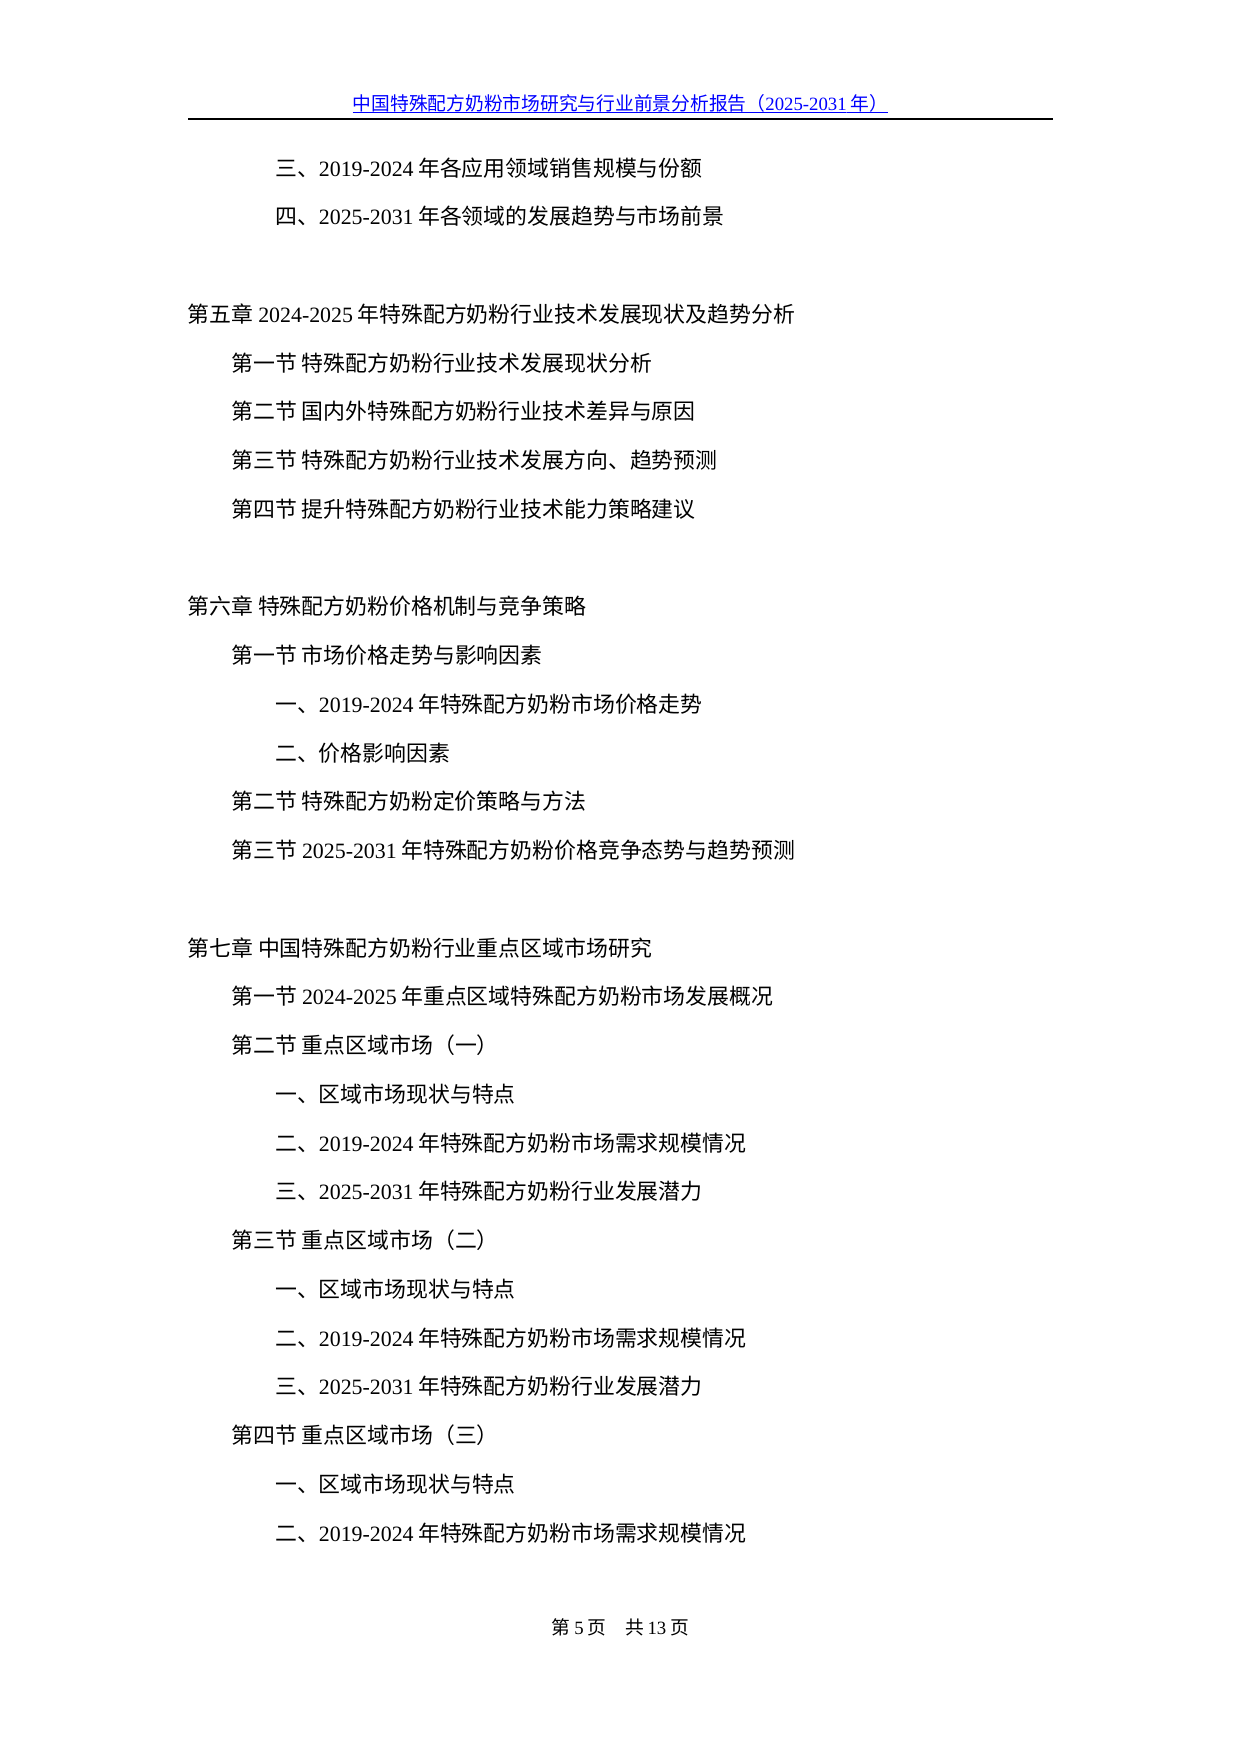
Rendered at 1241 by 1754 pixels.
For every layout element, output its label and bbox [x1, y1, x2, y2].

text [187, 150, 1053, 1548]
